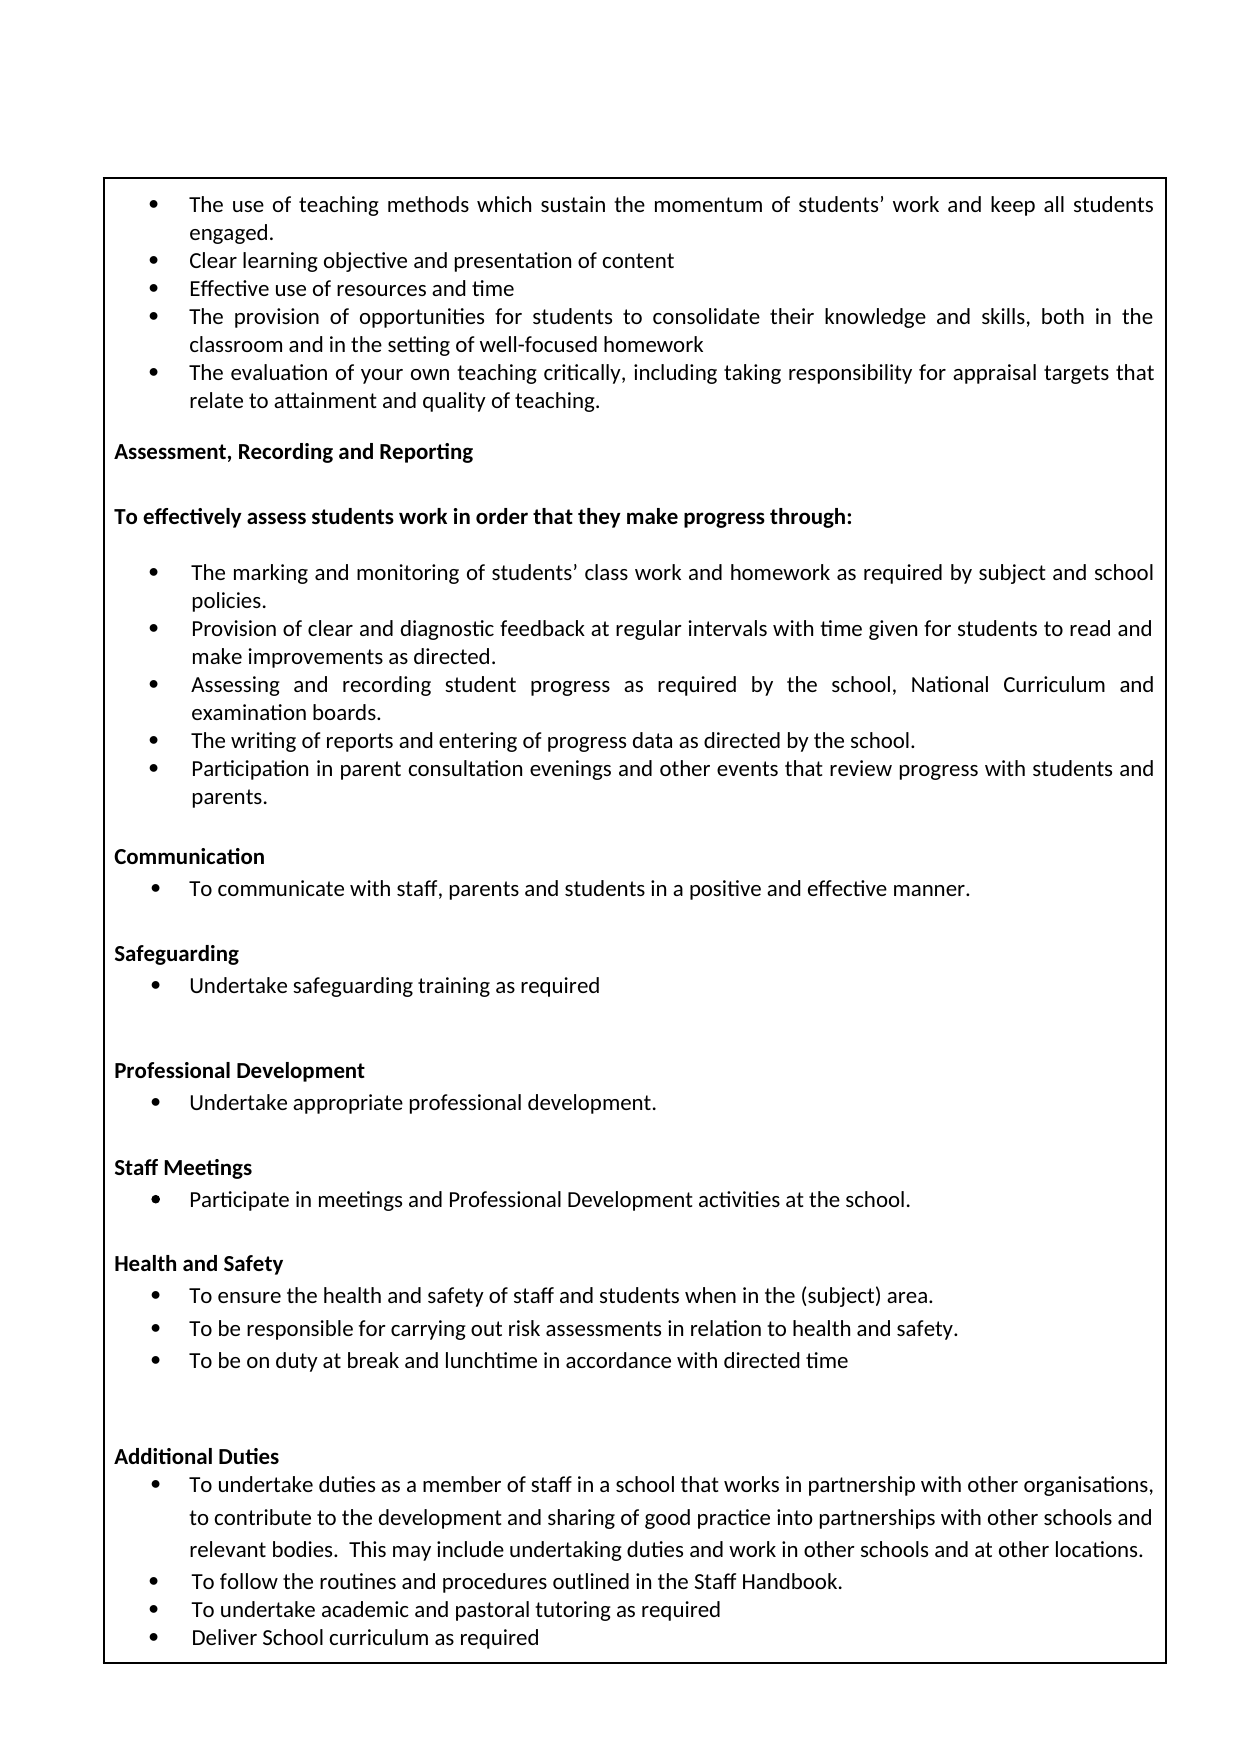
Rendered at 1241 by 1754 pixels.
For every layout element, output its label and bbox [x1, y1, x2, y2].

table_cell [105, 179, 1165, 1662]
